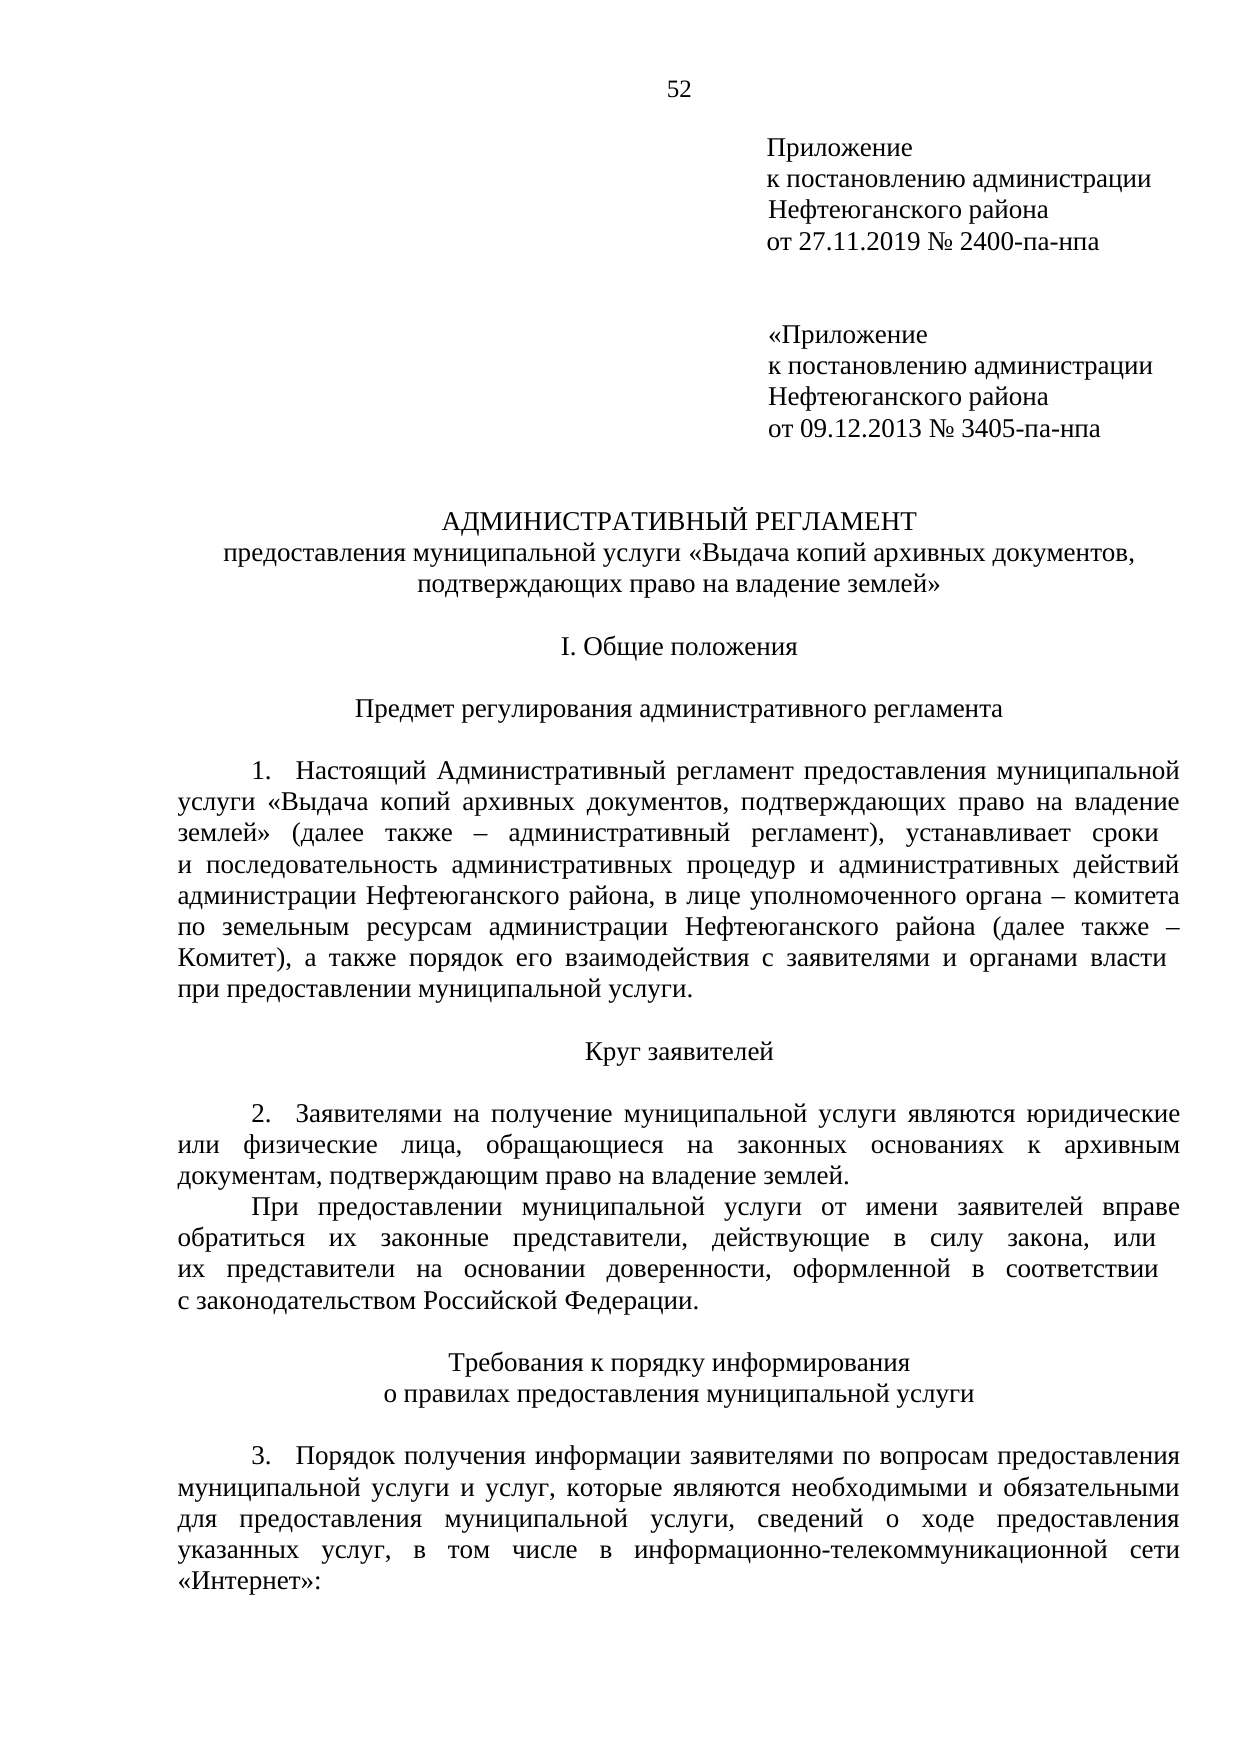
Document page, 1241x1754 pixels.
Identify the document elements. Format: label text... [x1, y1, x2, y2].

text АДМИНИСТРАТИВНЫЙ РЕГЛАМЕНТ [177, 505, 1181, 536]
text «Приложение [768, 318, 1181, 349]
text Требования к порядку информирования [177, 1346, 1181, 1377]
text При предоставлении муниципальной услуги от имени заявителей вправе обратиться их законные представители, действующие в силу закона, или их представители на основании доверенности, оформленной в соответствии с законодательством Российской Федерации. [177, 1190, 1181, 1315]
text Круг заявителей [177, 1034, 1181, 1066]
text о правилах предоставления муниципальной услуги [177, 1377, 1181, 1408]
text к постановлению администрации Нефтеюганского района [768, 349, 1181, 412]
text от 27.11.2019 № 2400-па-нпа [766, 225, 1181, 256]
text предоставления муниципальной услуги «Выдача копий архивных документов, подтверждающих право на владение землей» [177, 536, 1181, 598]
text к постановлению администрации Нефтеюганского района [766, 162, 1181, 225]
text Приложение [766, 131, 1181, 162]
text от 09.12.2013 № 3405-па-нпа [768, 412, 1181, 443]
list Заявителями на получение муниципальной услуги являются юридические или физические лица, обращающиеся на законных основаниях к архивным документам, подтверждающим право на владение землей. [177, 1097, 1181, 1190]
list Порядок получения информации заявителями по вопросам предоставления муниципальной услуги и услуг, которые являются необходимыми и обязательными для предоставления муниципальной услуги, сведений о ходе предоставления указанных услуг, в том числе в информационно-телекоммуникационной сети «Интернет»: [177, 1439, 1181, 1595]
text Предмет регулирования административного регламента [177, 692, 1181, 723]
list Настоящий Административный регламент предоставления муниципальной услуги «Выдача копий архивных документов, подтверждающих право на владение землей» (далее также – административный регламент), устанавливает сроки и последовательность административных процедур и административных действий администрации Нефтеюганского района, в лице уполномоченного органа – комитета по земельным ресурсам администрации Нефтеюганского района (далее также – Комитет), а также порядок его взаимодействия с заявителями и органами власти при предоставлении муниципальной услуги. [177, 754, 1181, 1003]
text I. Общие положения [177, 630, 1181, 661]
